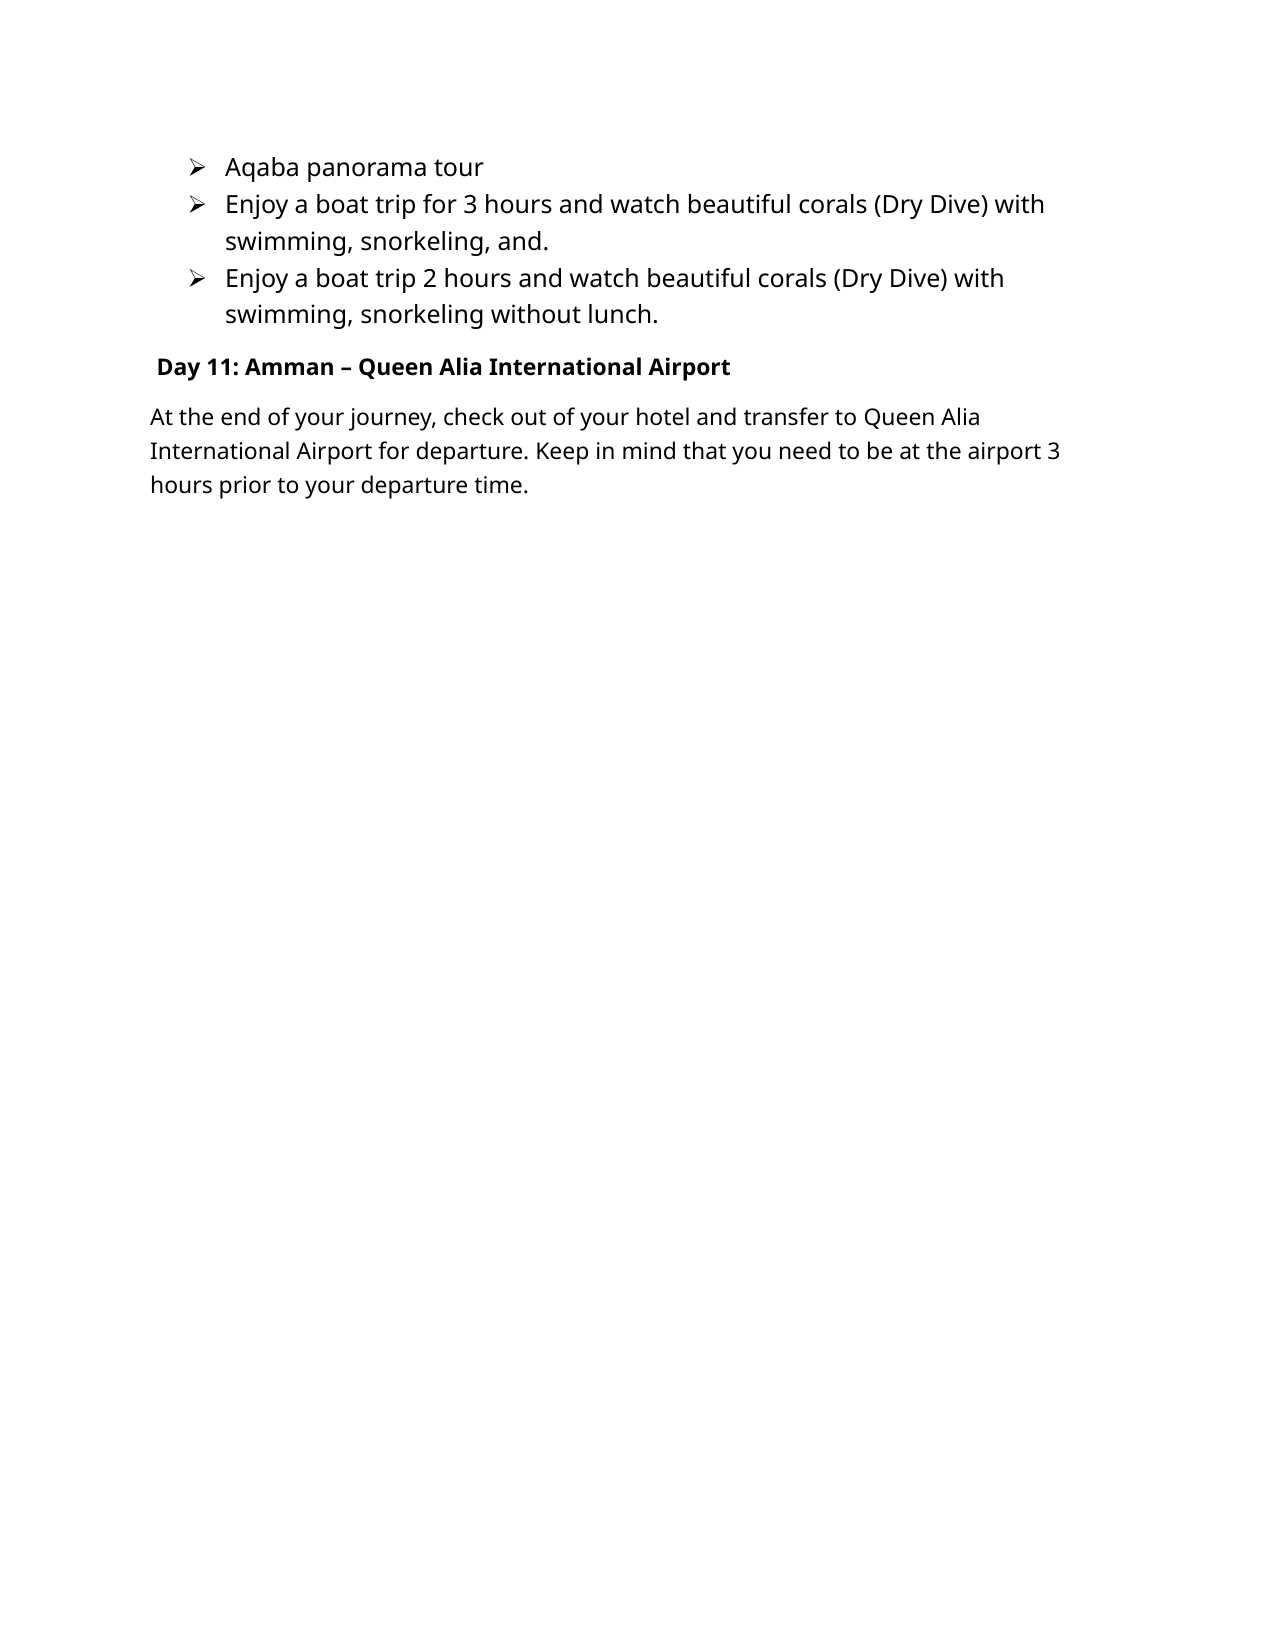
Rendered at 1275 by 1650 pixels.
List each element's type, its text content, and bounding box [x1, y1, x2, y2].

list Aqaba panorama tour [187, 150, 1125, 184]
text At the end of your journey, check out of your hotel and transfer to Queen Alia International Airport for departure. Keep in mind that you need to be at the airport 3 hours prior to your departure time. [150, 401, 1125, 500]
list Enjoy a boat trip for 3 hours and watch beautiful corals (Dry Dive) with swimming, snorkeling, and. [187, 187, 1125, 258]
list Enjoy a boat trip 2 hours and watch beautiful corals (Dry Dive) with swimming, snorkeling without lunch. [187, 260, 1125, 331]
text Day 11: Amman – Queen Alia International Airport [150, 351, 1125, 382]
